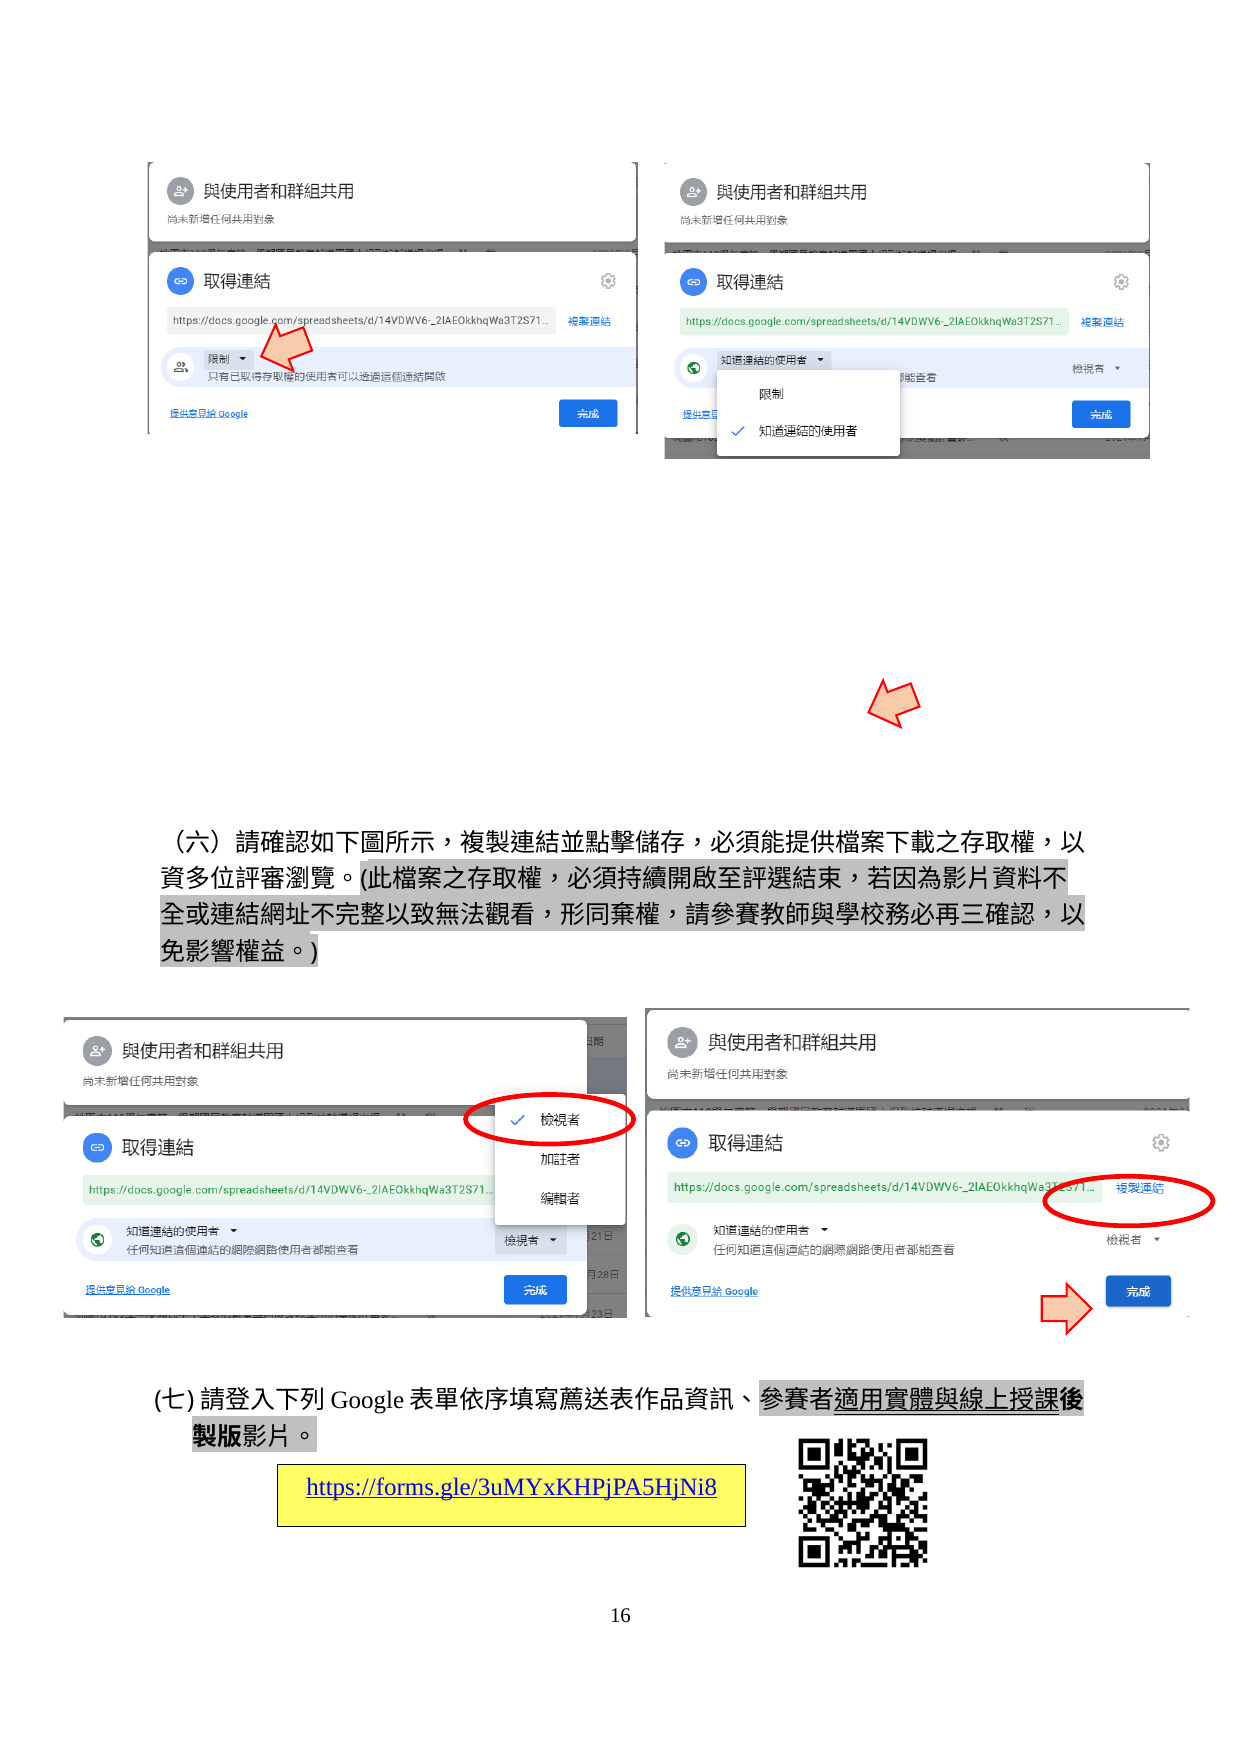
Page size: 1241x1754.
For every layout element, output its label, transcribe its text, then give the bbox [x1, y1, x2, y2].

picture [1048, 1179, 1190, 1223]
picture [645, 1008, 1190, 1317]
picture [469, 1097, 627, 1141]
picture [664, 163, 1150, 459]
picture [781, 1421, 945, 1585]
text （六）請確認如下圖所示，複製連結並點擊儲存，必須能提供檔案下載之存取權，以資多位評審瀏覽。(此檔案之存取權，必須持續開啟至評選結束，若因為影片資料不全或連結網址不完整以致無法觀看，形同棄權，請參賽教師與學校務必再三確認，以免影響權益。) [160, 822, 1092, 967]
picture [147, 162, 638, 434]
picture [63, 1017, 627, 1318]
text (七) 請登入下列Google表單依序填寫薦送表作品資訊、參賽者適用實體與線上授課後製版影片。 [148, 1380, 1092, 1452]
